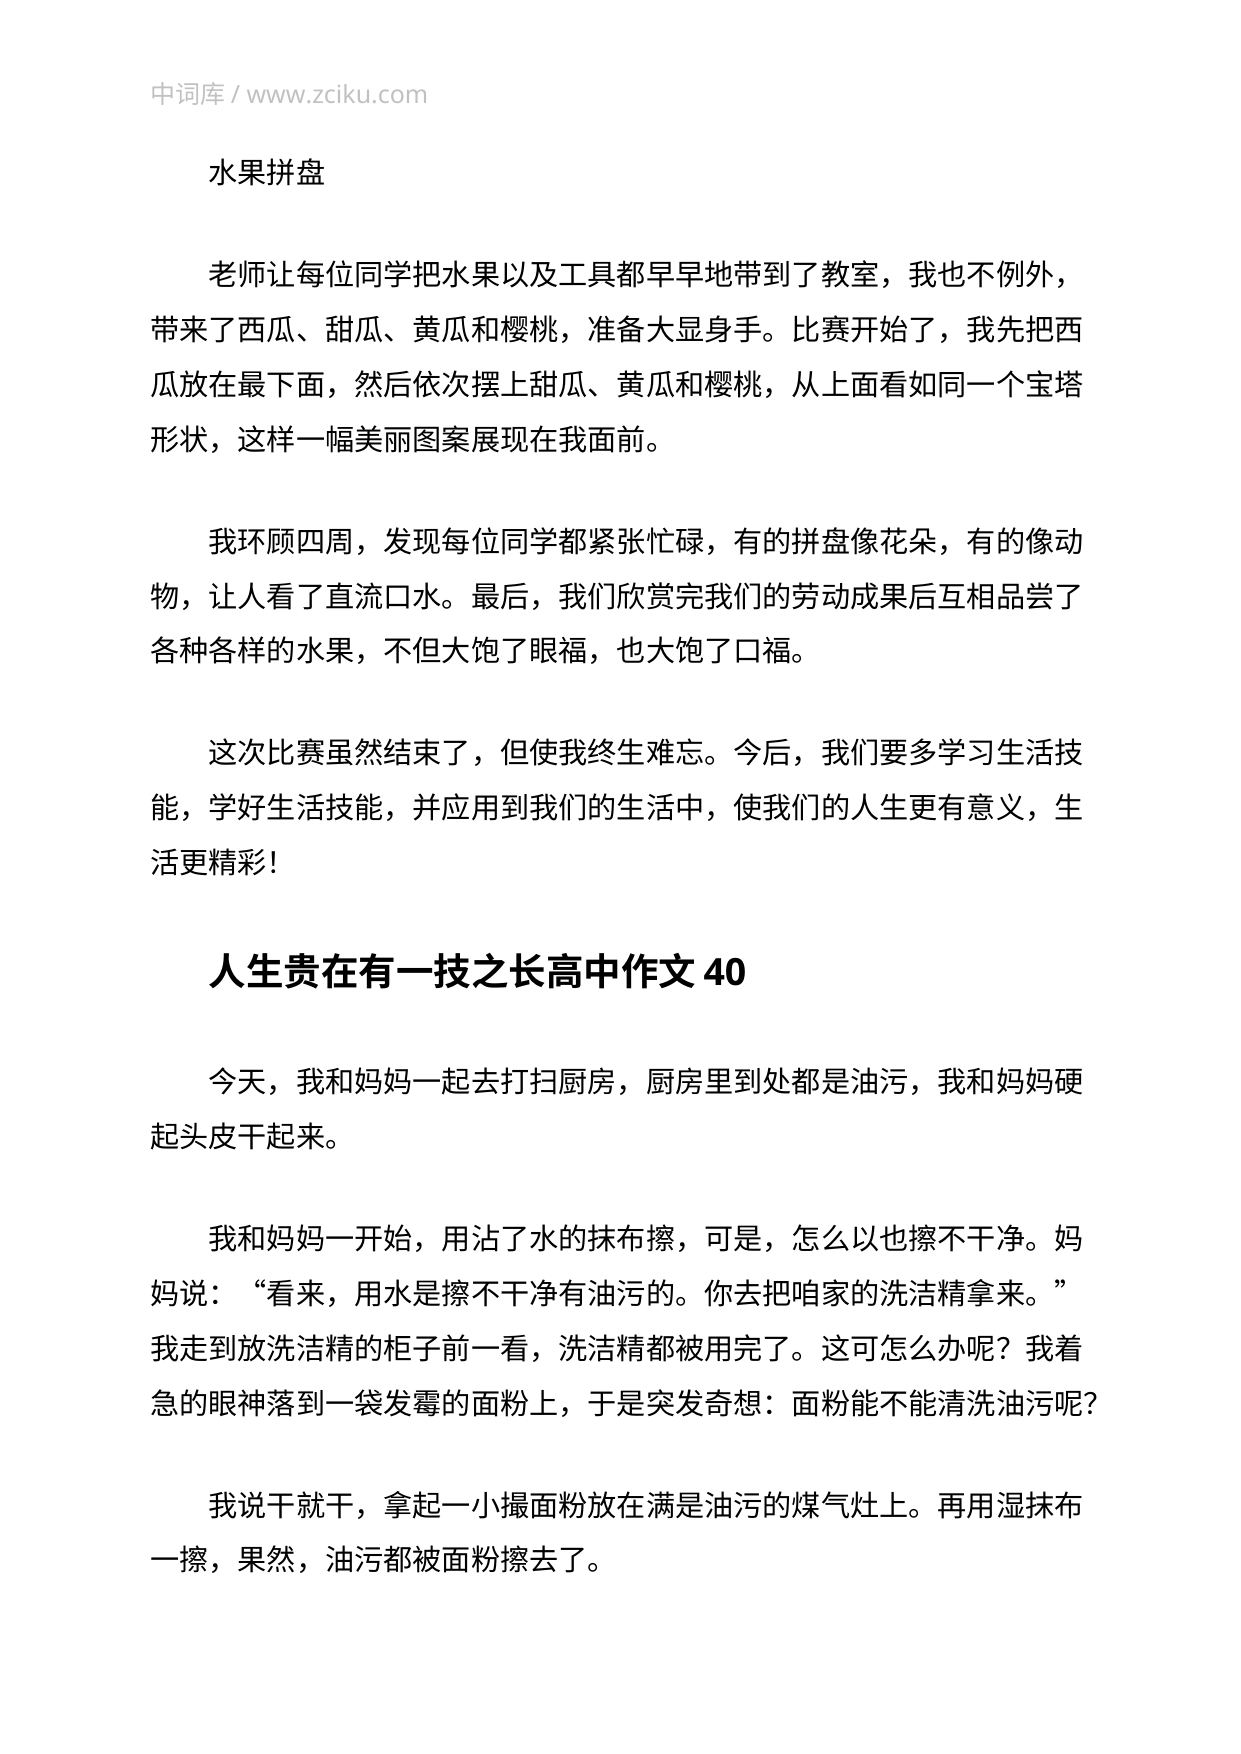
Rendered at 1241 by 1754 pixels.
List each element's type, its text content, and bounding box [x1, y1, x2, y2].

text 水果拼盘 [150, 150, 1090, 192]
text 我环顾四周，发现每位同学都紧张忙碌，有的拼盘像花朵，有的像动物，让人看了直流口水。最后，我们欣赏完我们的劳动成果后互相品尝了各种各样的水果，不但大饱了眼福，也大饱了口福。 [150, 518, 1090, 670]
text 人生贵在有一技之长高中作文40 [150, 941, 1090, 996]
text 我说干就干，拿起一小撮面粉放在满是油污的煤气灶上。再用湿抹布一擦，果然，油污都被面粉擦去了。 [150, 1482, 1090, 1579]
text 今天，我和妈妈一起去打扫厨房，厨房里到处都是油污，我和妈妈硬起头皮干起来。 [150, 1059, 1090, 1156]
text 我和妈妈一开始，用沾了水的抹布擦，可是，怎么以也擦不干净。妈妈说：“看来，用水是擦不干净有油污的。你去把咱家的洗洁精拿来。”我走到放洗洁精的柜子前一看，洗洁精都被用完了。这可怎么办呢？我着急的眼神落到一袋发霉的面粉上，于是突发奇想：面粉能不能清洗油污呢？ [150, 1216, 1090, 1423]
text 老师让每位同学把水果以及工具都早早地带到了教室，我也不例外，带来了西瓜、甜瓜、黄瓜和樱桃，准备大显身手。比赛开始了，我先把西瓜放在最下面，然后依次摆上甜瓜、黄瓜和樱桃，从上面看如同一个宝塔形状，这样一幅美丽图案展现在我面前。 [150, 252, 1090, 459]
text 这次比赛虽然结束了，但使我终生难忘。今后，我们要多学习生活技能，学好生活技能，并应用到我们的生活中，使我们的人生更有意义，生活更精彩！ [150, 730, 1090, 882]
